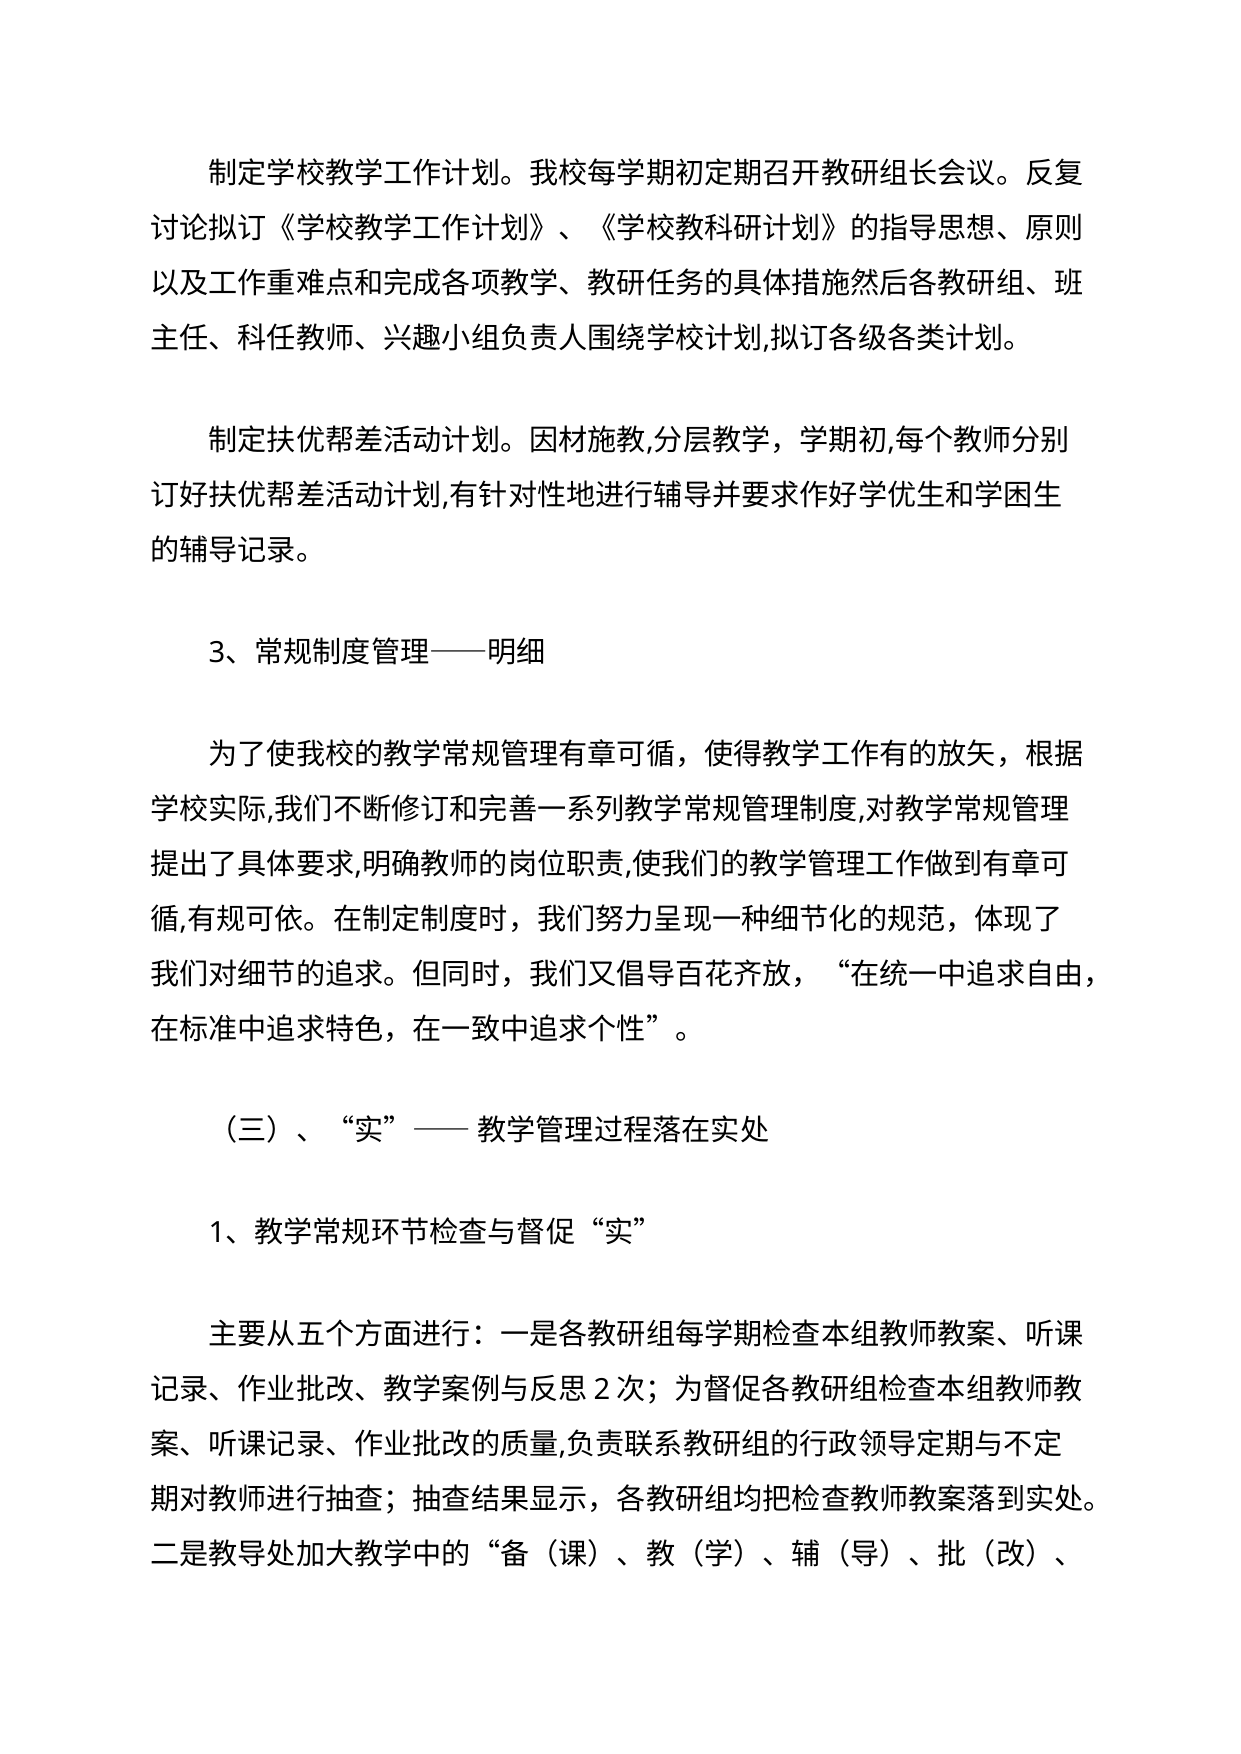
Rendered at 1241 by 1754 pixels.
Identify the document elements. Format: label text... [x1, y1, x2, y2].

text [150, 1311, 1090, 1573]
text 1、教学常规环节检查与督促“实” [150, 1209, 1090, 1251]
text （三）、“实”—— 教学管理过程落在实处 [150, 1107, 1090, 1149]
text 制定学校教学工作计划。我校每学期初定期召开教研组长会议。反复讨论拟订《学校教学工作计划》、《学校教科研计划》的指导思想、原则以及工作重难点和完成各项教学、教研任务的具体措施然后各教研组、班主任、科任教师、兴趣小组负责人围绕学校计划,拟订各级各类计划。 [150, 150, 1090, 357]
text 为了使我校的教学常规管理有章可循，使得教学工作有的放矢，根据学校实际,我们不断修订和完善一系列教学常规管理制度,对教学常规管理提出了具体要求,明确教师的岗位职责,使我们的教学管理工作做到有章可循,有规可依。在制定制度时，我们努力呈现一种细节化的规范，体现了我们对细节的追求。但同时，我们又倡导百花齐放，“在统一中追求自由，在标准中追求特色，在一致中追求个性”。 [150, 730, 1090, 1047]
text 制定扶优帮差活动计划。因材施教,分层教学，学期初,每个教师分别订好扶优帮差活动计划,有针对性地进行辅导并要求作好学优生和学困生的辅导记录。 [150, 417, 1090, 569]
text 3、常规制度管理——明细 [150, 628, 1090, 671]
